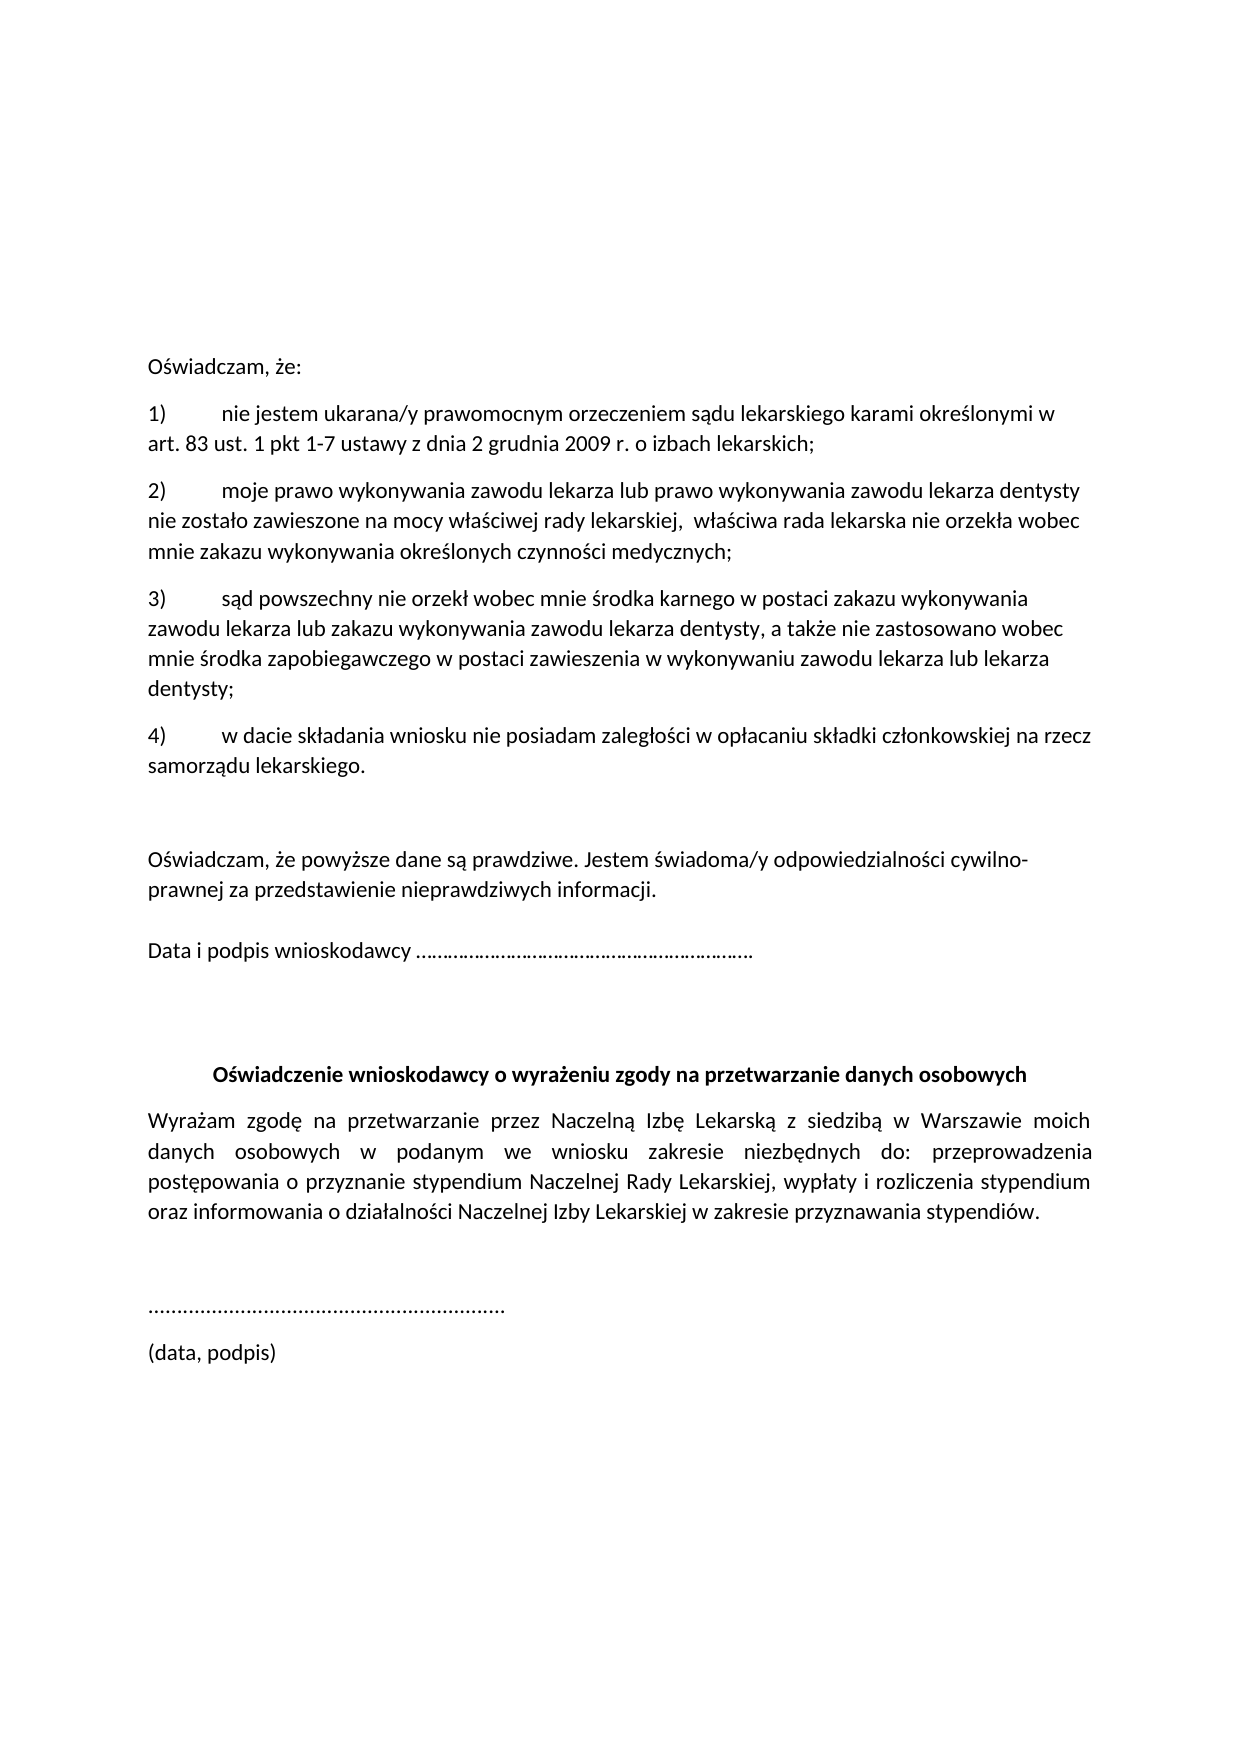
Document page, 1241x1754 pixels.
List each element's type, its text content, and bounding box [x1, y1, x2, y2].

text Wyrażam zgodę na przetwarzanie przez Naczelną Izbę Lekarską z siedzibą w Warszawie moich danych osobowych w podanym we wniosku zakresie niezbędnych do: przeprowadzenia postępowania o przyznanie stypendium Naczelnej Rady Lekarskiej, wypłaty i rozliczenia stypendium oraz informowania o działalności Naczelnej Izby Lekarskiej w zakresie przyznawania stypendiów. [148, 1107, 1092, 1225]
text Oświadczenie wnioskodawcy o wyrażeniu zgody na przetwarzanie danych osobowych [148, 1060, 1092, 1088]
text .............................................................. [148, 1291, 1092, 1319]
text 4) w dacie składania wniosku nie posiadam zaległości w opłacaniu składki członkowskiej na rzecz samorządu lekarskiego. [148, 721, 1092, 779]
text Oświadczam, że: [148, 352, 1092, 381]
text 1) nie jestem ukarana/y prawomocnym orzeczeniem sądu lekarskiego karami określonymi w art. 83 ust. 1 pkt 1-7 ustawy z dnia 2 grudnia 2009 r. o izbach lekarskich; [148, 399, 1092, 458]
text Oświadczam, że powyższe dane są prawdziwe. Jestem świadoma/y odpowiedzialności cywilno-prawnej za przedstawienie nieprawdziwych informacji. Data i podpis wnioskodawcy ………………………………………………………. [148, 845, 1092, 994]
text 2) moje prawo wykonywania zawodu lekarza lub prawo wykonywania zawodu lekarza dentysty nie zostało zawieszone na mocy właściwej rady lekarskiej, właściwa rada lekarska nie orzekła wobec mnie zakazu wykonywania określonych czynności medycznych; [148, 476, 1092, 565]
text (data, podpis) [148, 1338, 1092, 1366]
text 3) sąd powszechny nie orzekł wobec mnie środka karnego w postaci zakazu wykonywania zawodu lekarza lub zakazu wykonywania zawodu lekarza dentysty, a także nie zastosowano wobec mnie środka zapobiegawczego w postaci zawieszenia w wykonywaniu zawodu lekarza lub lekarza dentysty; [148, 584, 1092, 702]
